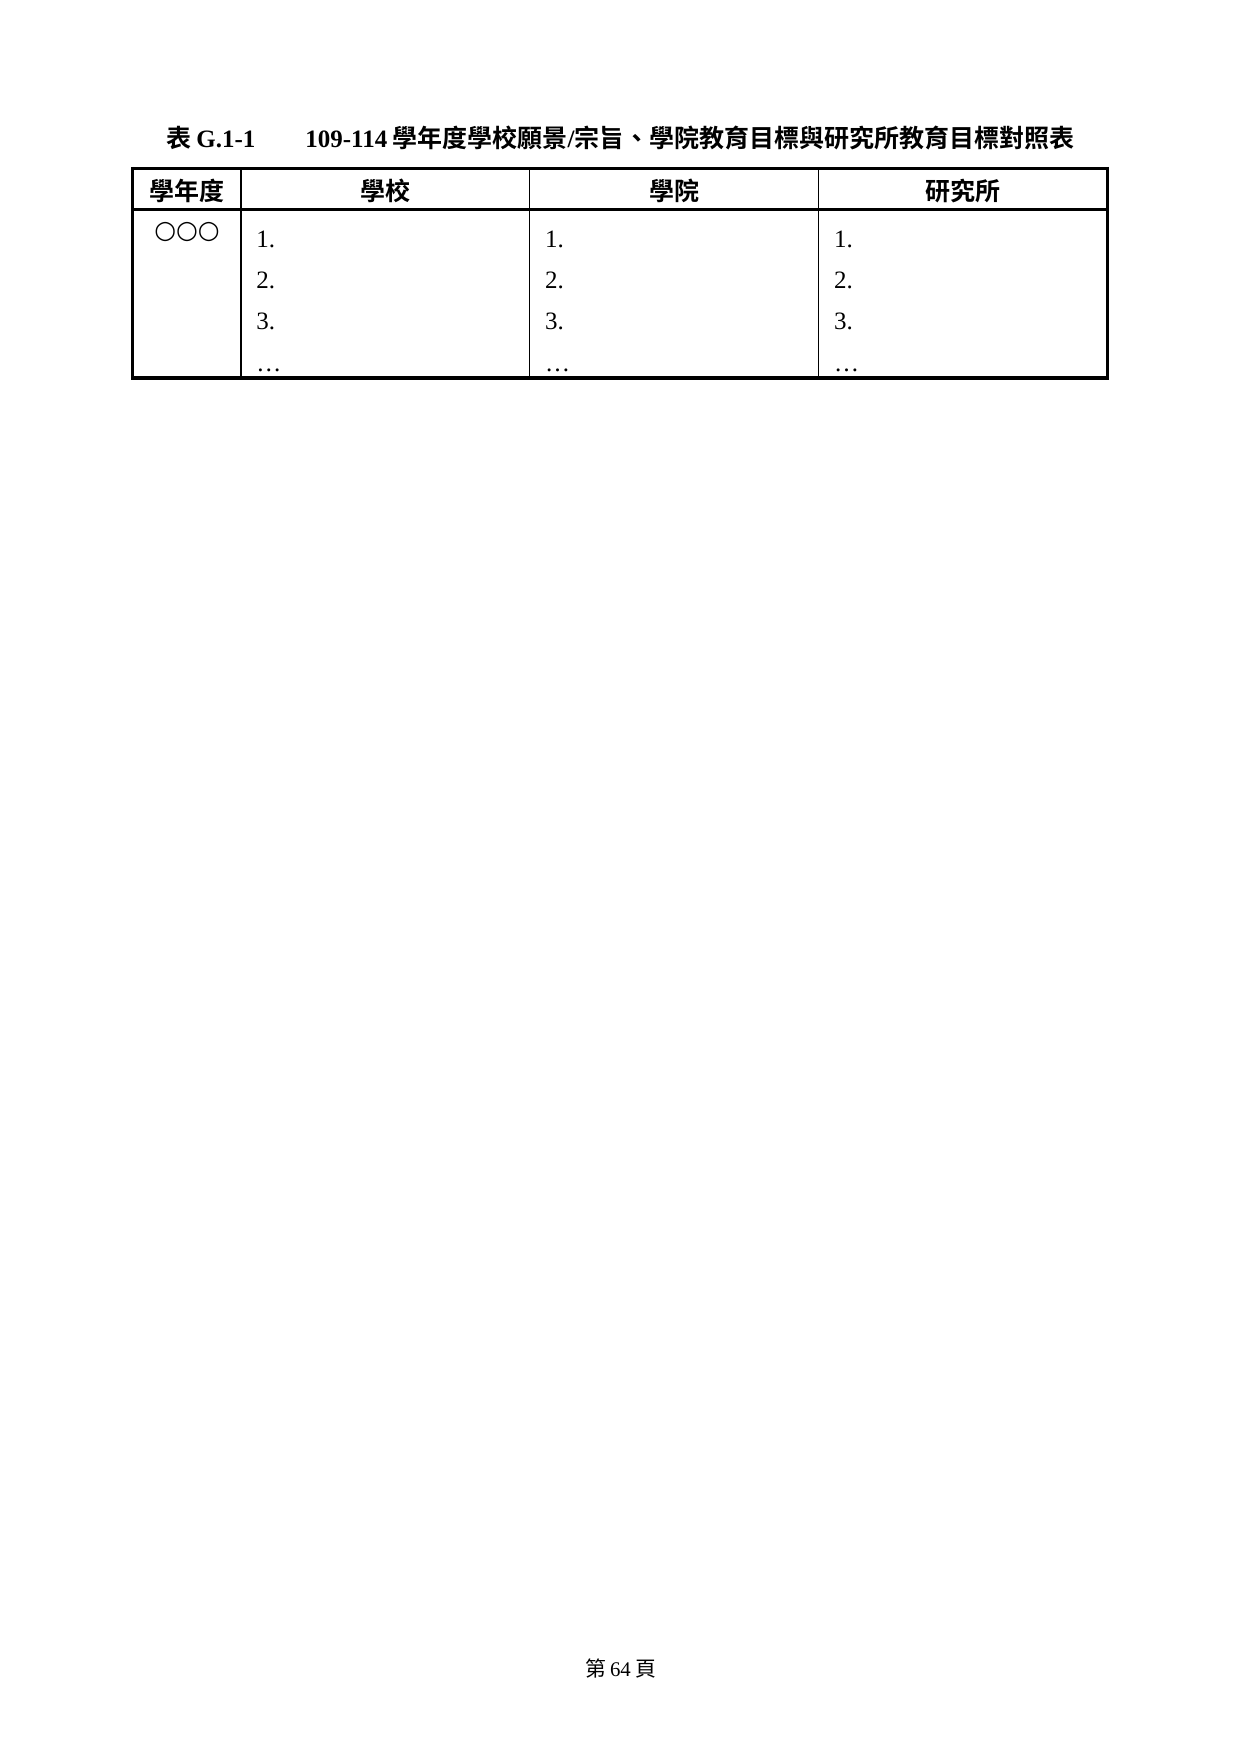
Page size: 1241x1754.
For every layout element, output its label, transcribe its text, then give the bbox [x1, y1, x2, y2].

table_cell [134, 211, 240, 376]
text 表G.1-1 109-114學年度學校願景/宗旨、學院教育目標與研究所教育目標對照表 [118, 118, 1122, 154]
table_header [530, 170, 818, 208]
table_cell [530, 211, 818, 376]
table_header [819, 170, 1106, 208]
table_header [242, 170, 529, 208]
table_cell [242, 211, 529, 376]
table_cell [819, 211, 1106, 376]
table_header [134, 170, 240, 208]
